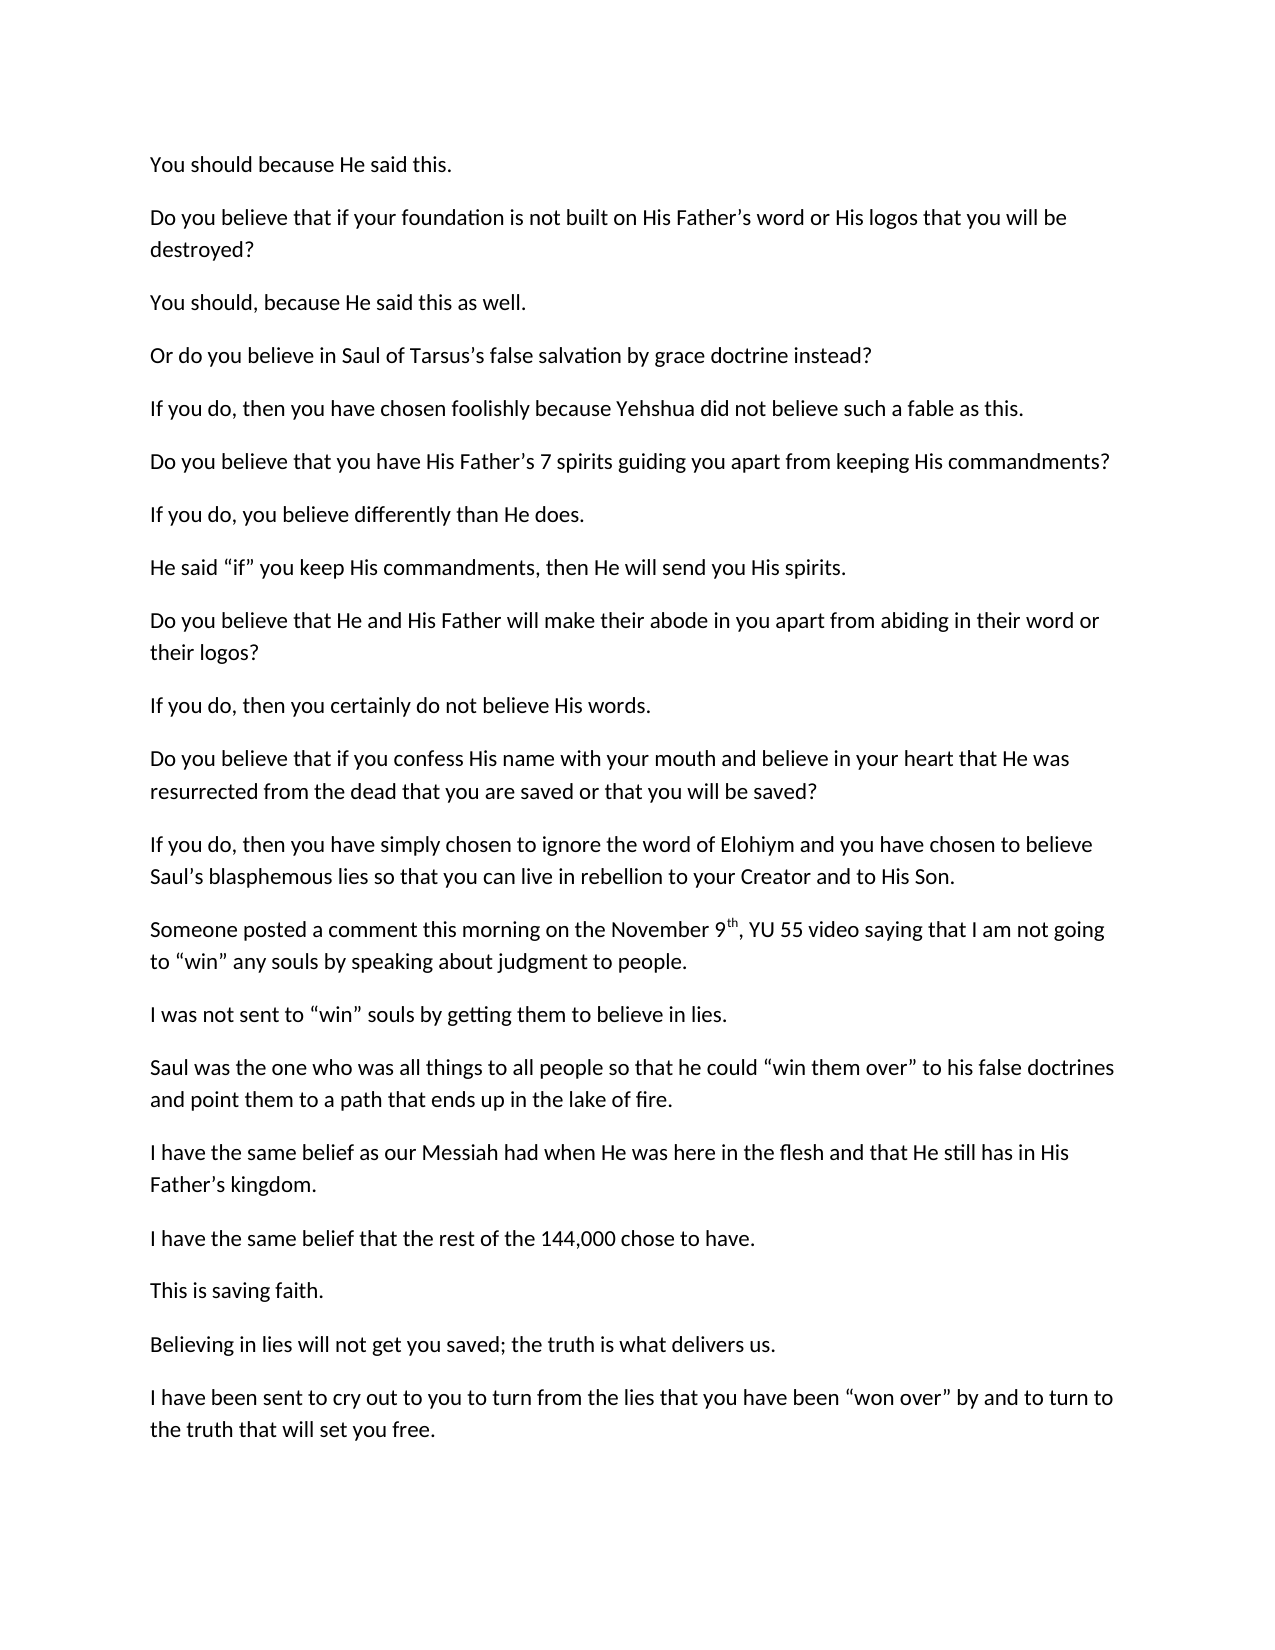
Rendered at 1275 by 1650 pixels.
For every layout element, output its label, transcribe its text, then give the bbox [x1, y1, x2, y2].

text Someone posted a comment this morning on the November 9th, YU 55 video saying that I am not going to “win” any souls by speaking about judgment to people. [150, 915, 1125, 975]
text If you do, then you certainly do not believe His words. [150, 692, 1125, 719]
text Do you believe that He and His Father will make their abode in you apart from abiding in their word or their logos? [150, 606, 1125, 667]
text If you do, then you have chosen foolishly because Yehshua did not believe such a fable as this. [150, 394, 1125, 422]
text I was not sent to “win” souls by getting them to believe in lies. [150, 1000, 1125, 1028]
text I have the same belief that the rest of the 144,000 chose to have. [150, 1224, 1125, 1252]
text He said “if” you keep His commandments, then He will send you His spirits. [150, 553, 1125, 581]
text You should because He said this. [150, 150, 1125, 178]
text Or do you believe in Saul of Tarsus’s false salvation by grace doctrine instead? [150, 341, 1125, 369]
text Saul was the one who was all things to all people so that he could “win them over” to his false doctrines and point them to a path that ends up in the lake of fire. [150, 1053, 1125, 1113]
text This is saving faith. [150, 1277, 1125, 1305]
text If you do, then you have simply chosen to ignore the word of Elohiym and you have chosen to believe Saul’s blasphemous lies so that you can live in rebellion to your Creator and to His Son. [150, 830, 1125, 890]
text I have the same belief as our Messiah had when He was here in the flesh and that He still has in His Father’s kingdom. [150, 1138, 1125, 1199]
text Do you believe that if you confess His name with your mouth and believe in your heart that He was resurrected from the dead that you are saved or that you will be saved? [150, 744, 1125, 805]
text Do you believe that if your foundation is not built on His Father’s word or His logos that you will be destroyed? [150, 203, 1125, 263]
text If you do, you believe differently than He does. [150, 500, 1125, 528]
text Believing in lies will not get you saved; the truth is what delivers us. [150, 1330, 1125, 1358]
text Do you believe that you have His Father’s 7 spirits guiding you apart from keeping His commandments? [150, 447, 1125, 475]
text You should, because He said this as well. [150, 288, 1125, 316]
text I have been sent to cry out to you to turn from the lies that you have been “won over” by and to turn to the truth that will set you free. [150, 1383, 1125, 1443]
